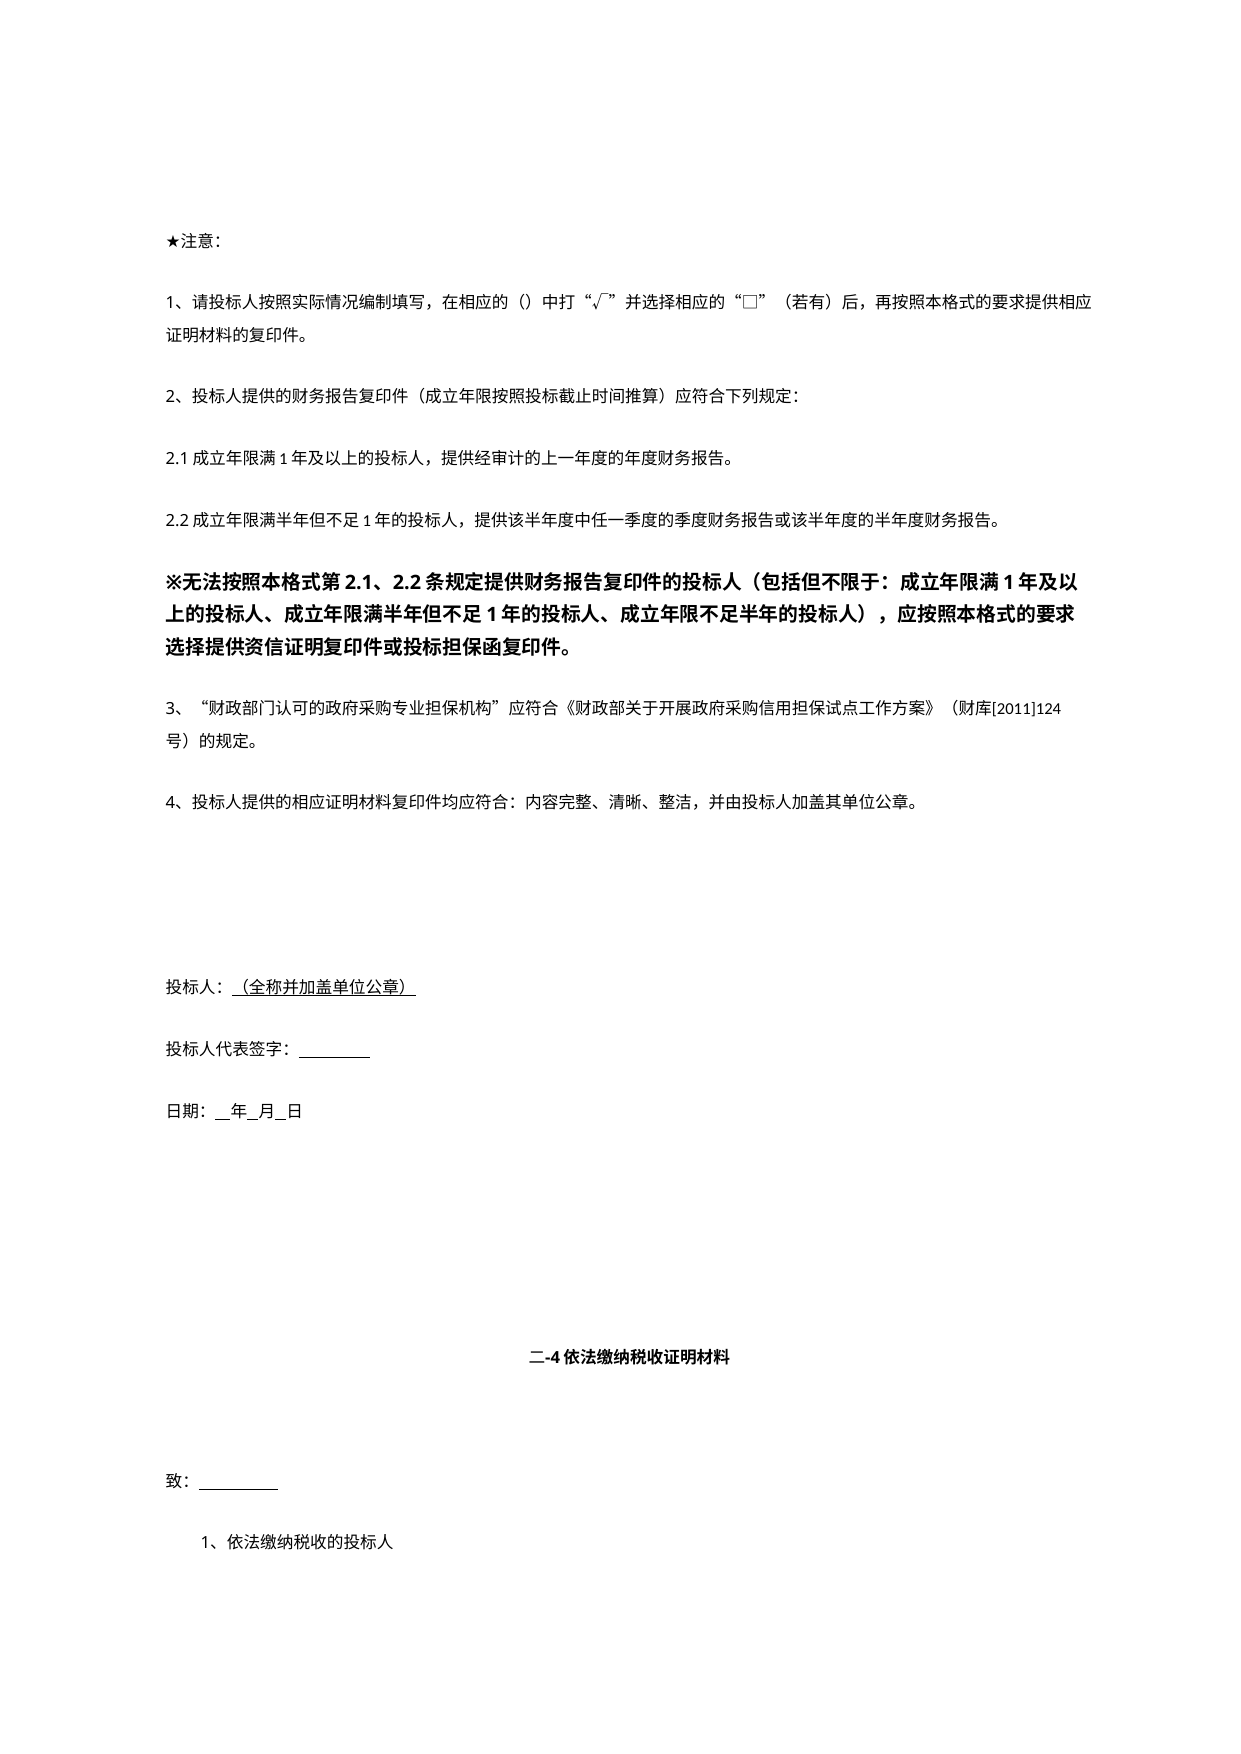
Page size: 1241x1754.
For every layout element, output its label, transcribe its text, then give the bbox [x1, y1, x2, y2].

text 1、请投标人按照实际情况编制填写，在相应的（）中打“√”并选择相应的“□”（若有）后，再按照本格式的要求提供相应证明材料的复印件。 [165, 285, 1092, 350]
text 3、“财政部门认可的政府采购专业担保机构”应符合《财政部关于开展政府采购信用担保试点工作方案》（财库[2011]124号）的规定。 [165, 691, 1092, 756]
text 2、投标人提供的财务报告复印件（成立年限按照投标截止时间推算）应符合下列规定： [165, 379, 1092, 412]
text 2.1成立年限满1年及以上的投标人，提供经审计的上一年度的年度财务报告。 [165, 441, 1092, 474]
text 2.2成立年限满半年但不足1年的投标人，提供该半年度中任一季度的季度财务报告或该半年度的半年度财务报告。 [165, 503, 1092, 535]
text 1、依法缴纳税收的投标人 [165, 1525, 1092, 1558]
text 投标人：（全称并加盖单位公章） [165, 970, 1092, 1003]
text ※无法按照本格式第2.1、2.2条规定提供财务报告复印件的投标人（包括但不限于：成立年限满1年及以上的投标人、成立年限满半年但不足1年的投标人、成立年限不足半年的投标人），应按照本格式的要求选择提供资信证明复印件或投标担保函复印件。 [165, 564, 1092, 662]
text 4、投标人提供的相应证明材料复印件均应符合：内容完整、清晰、整洁，并由投标人加盖其单位公章。 [165, 785, 1092, 818]
text 致： [165, 1464, 1092, 1496]
text 投标人代表签字： [165, 1032, 1092, 1064]
text 二-4依法缴纳税收证明材料 [165, 1340, 1092, 1373]
text ★注意： [165, 224, 1092, 256]
text 日期： 年 月 日 [165, 1094, 1092, 1126]
